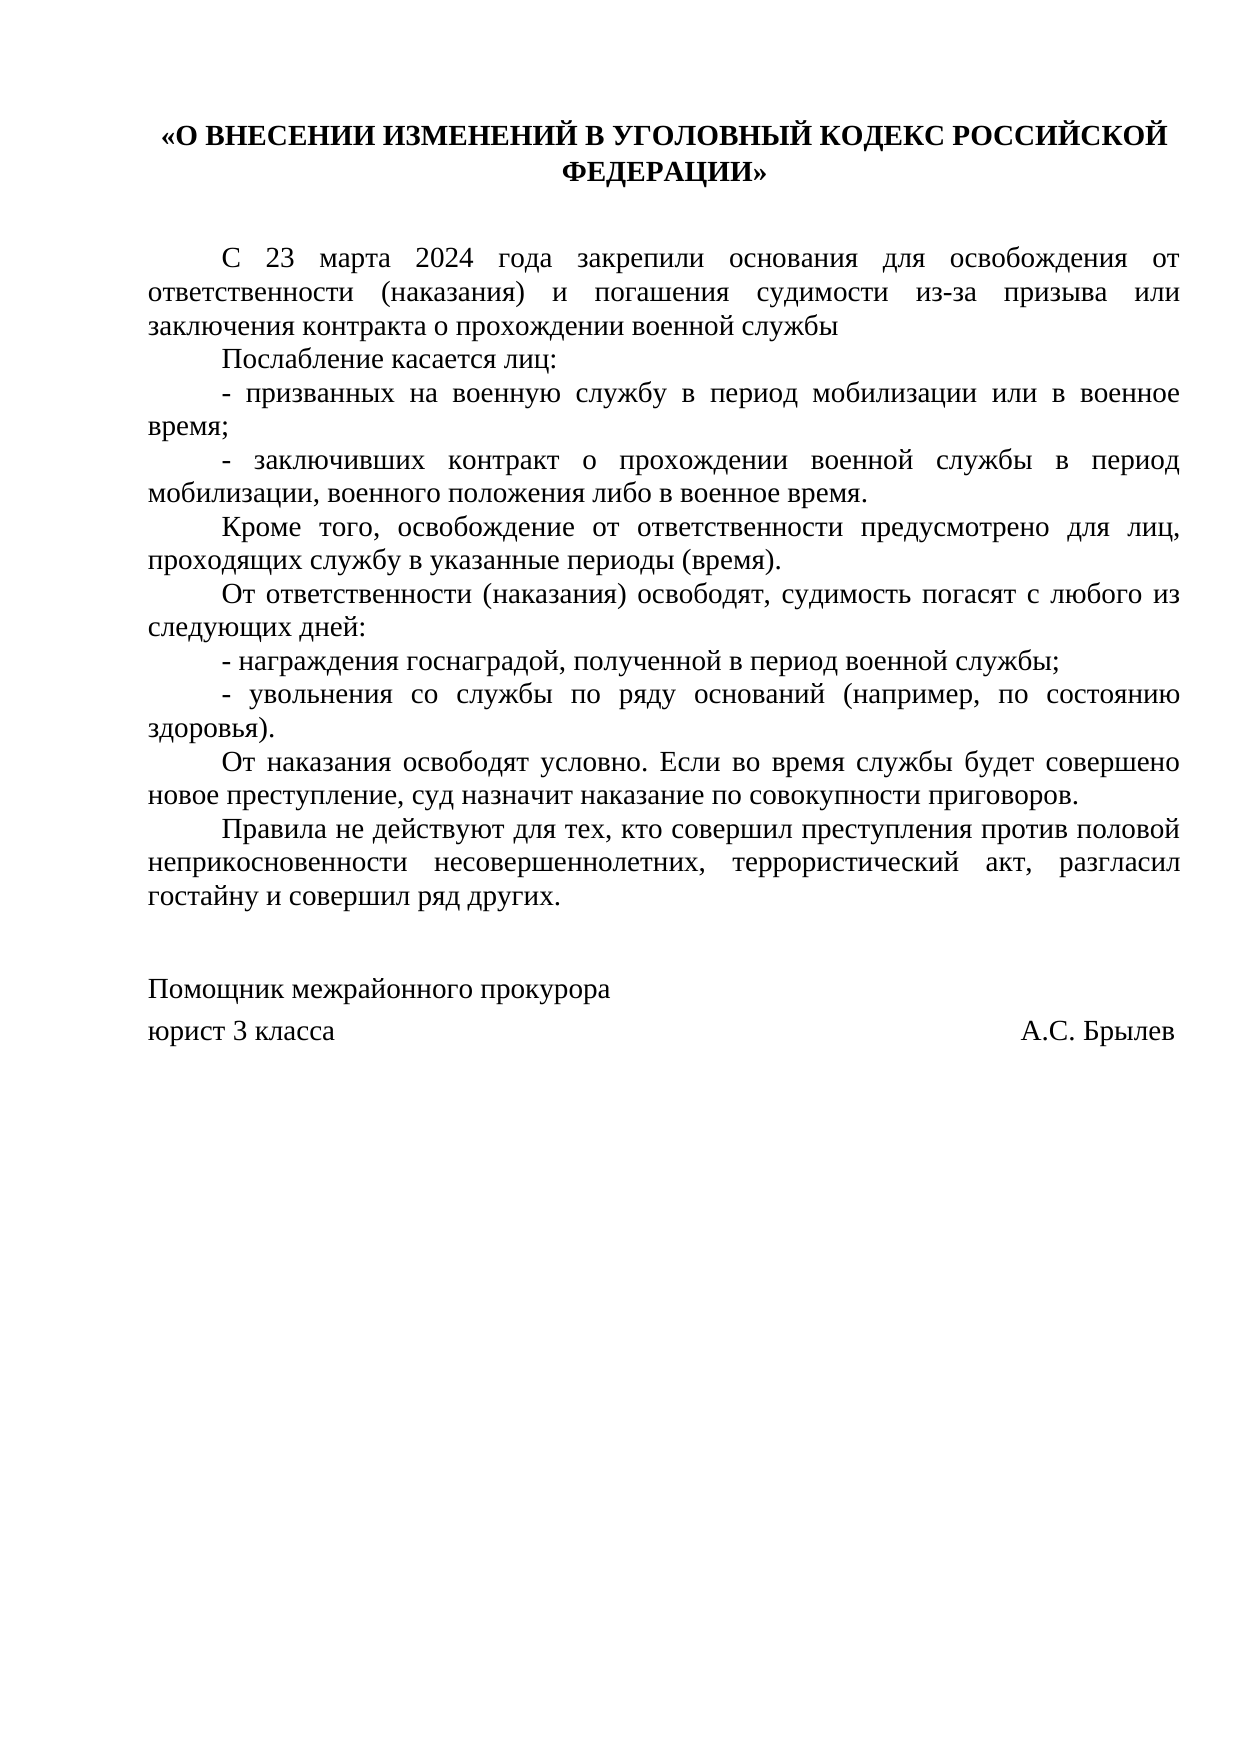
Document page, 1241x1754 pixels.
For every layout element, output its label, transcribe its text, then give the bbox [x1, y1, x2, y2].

text - награждения госнаградой, полученной в период военной службы; [148, 643, 1181, 677]
text От ответственности (наказания) освободят, судимость погасят с любого из следующих дней: [148, 576, 1181, 643]
text От наказания освободят условно. Если во время службы будет совершено новое преступление, суд назначит наказание по совокупности приговоров. [148, 744, 1181, 811]
text - призванных на военную службу в период мобилизации или в военное время; [148, 375, 1181, 442]
text Помощник межрайонного прокурора [148, 978, 1181, 1003]
text - заключивших контракт о прохождении военной службы в период мобилизации, военного положения либо в военное время. [148, 442, 1181, 509]
text «О ВНЕСЕНИИ ИЗМЕНЕНИЙ В УГОЛОВНЫЙ КОДЕКС РОССИЙСКОЙ ФЕДЕРАЦИИ» [148, 118, 1181, 188]
text Послабление касается лиц: [148, 341, 1181, 375]
text юрист 3 класса А.С. Брылев [148, 1020, 1181, 1045]
text Кроме того, освобождение от ответственности предусмотрено для лиц, проходящих службу в указанные периоды (время). [148, 509, 1181, 576]
text С 23 марта 2024 года закрепили основания для освобождения от ответственности (наказания) и погашения судимости из-за призыва или заключения контракта о прохождении военной службы [148, 241, 1181, 341]
text - увольнения со службы по ряду оснований (например, по состоянию здоровья). [148, 677, 1181, 744]
text Правила не действуют для тех, кто совершил преступления против половой неприкосновенности несовершеннолетних, террористический акт, разгласил гостайну и совершил ряд других. [148, 811, 1181, 911]
